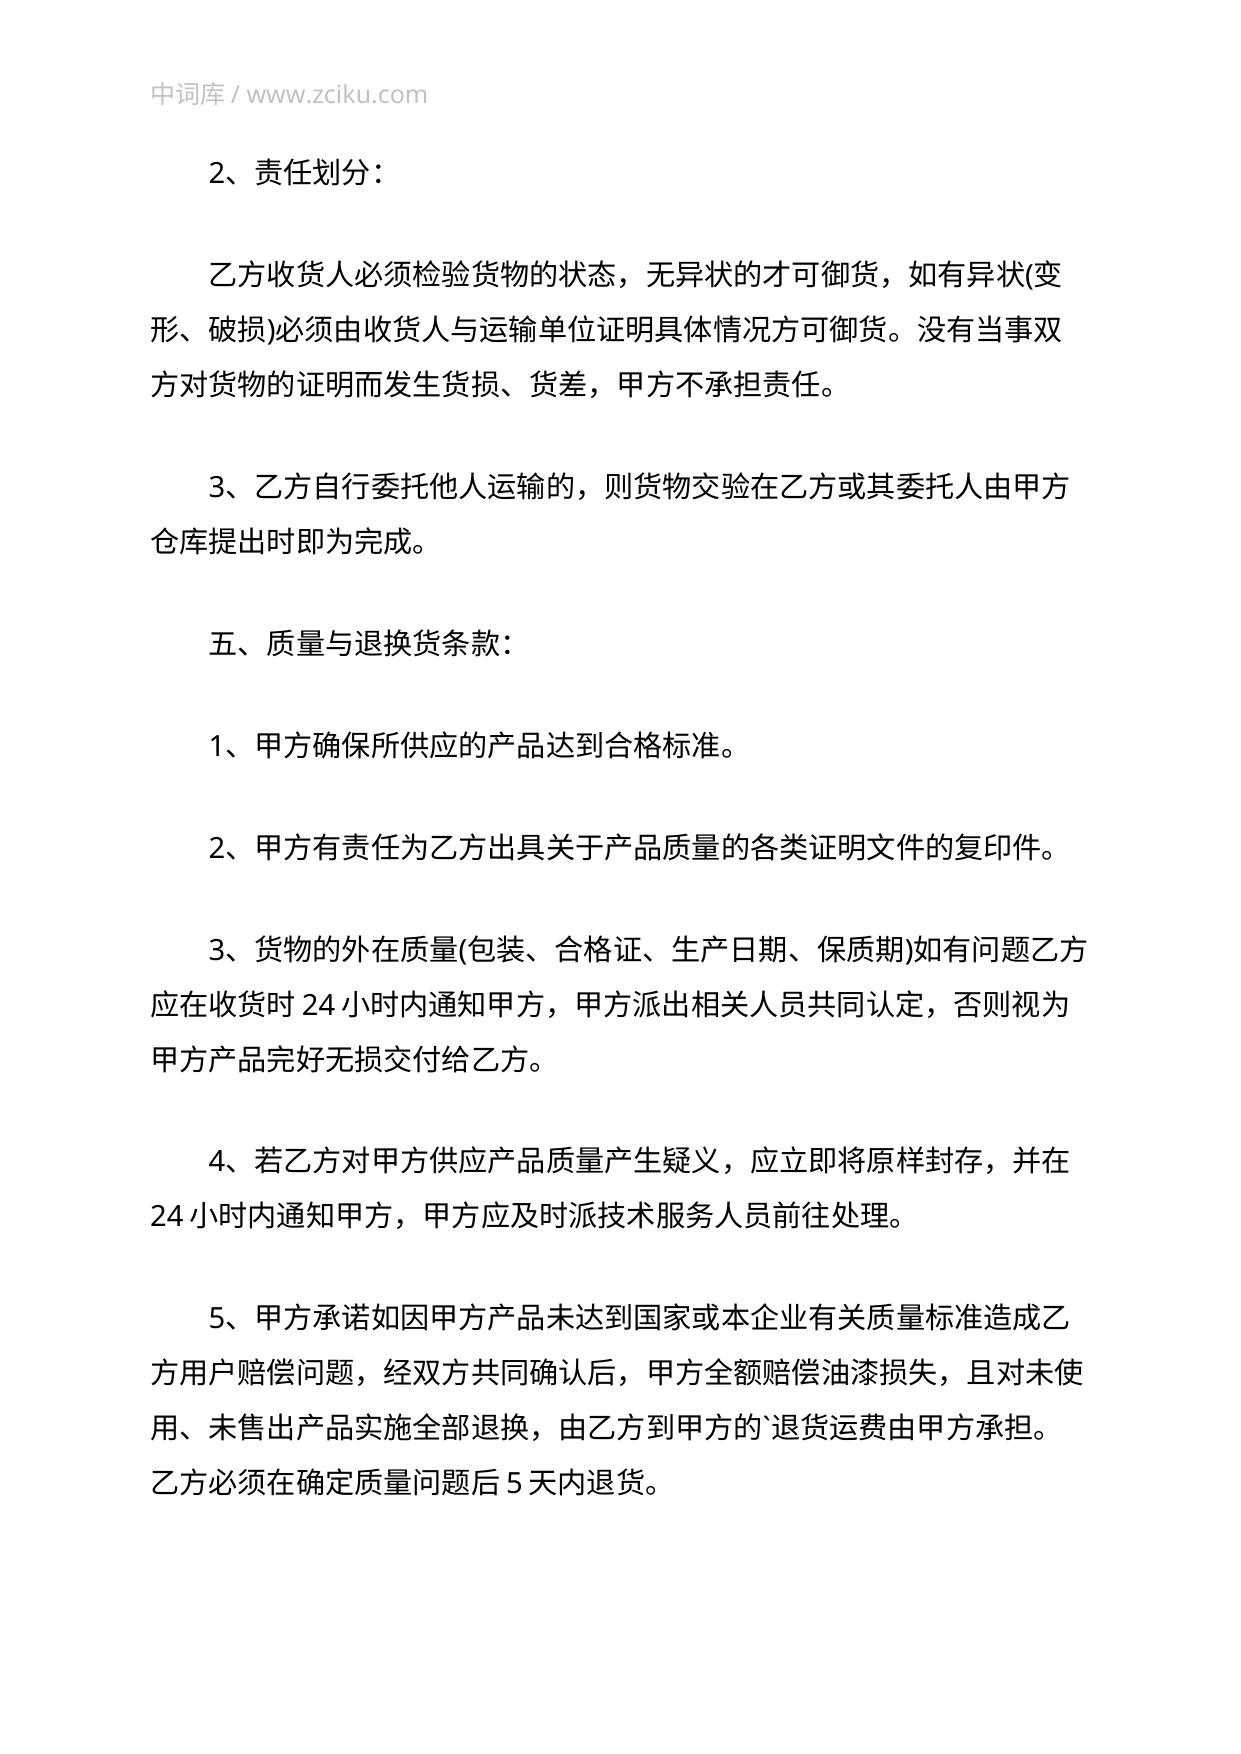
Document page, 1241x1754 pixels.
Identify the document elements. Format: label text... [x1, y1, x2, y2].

text 4、若乙方对甲方供应产品质量产生疑义，应立即将原样封存，并在24小时内通知甲方，甲方应及时派技术服务人员前往处理。 [150, 1138, 1090, 1235]
text 5、甲方承诺如因甲方产品未达到国家或本企业有关质量标准造成乙方用户赔偿问题，经双方共同确认后，甲方全额赔偿油漆损失，且对未使用、未售出产品实施全部退换，由乙方到甲方的`退货运费由甲方承担。乙方必须在确定质量问题后5天内退货。 [150, 1295, 1090, 1502]
text 3、乙方自行委托他人运输的，则货物交验在乙方或其委托人由甲方仓库提出时即为完成。 [150, 464, 1090, 561]
text 五、质量与退换货条款： [150, 621, 1090, 663]
text 2、甲方有责任为乙方出具关于产品质量的各类证明文件的复印件。 [150, 824, 1090, 867]
text 1、甲方确保所供应的产品达到合格标准。 [150, 722, 1090, 765]
text 3、货物的外在质量(包装、合格证、生产日期、保质期)如有问题乙方应在收货时24小时内通知甲方，甲方派出相关人员共同认定，否则视为甲方产品完好无损交付给乙方。 [150, 926, 1090, 1078]
text 乙方收货人必须检验货物的状态，无异状的才可御货，如有异状(变形、破损)必须由收货人与运输单位证明具体情况方可御货。没有当事双方对货物的证明而发生货损、货差，甲方不承担责任。 [150, 252, 1090, 404]
text 2、责任划分： [150, 150, 1090, 192]
